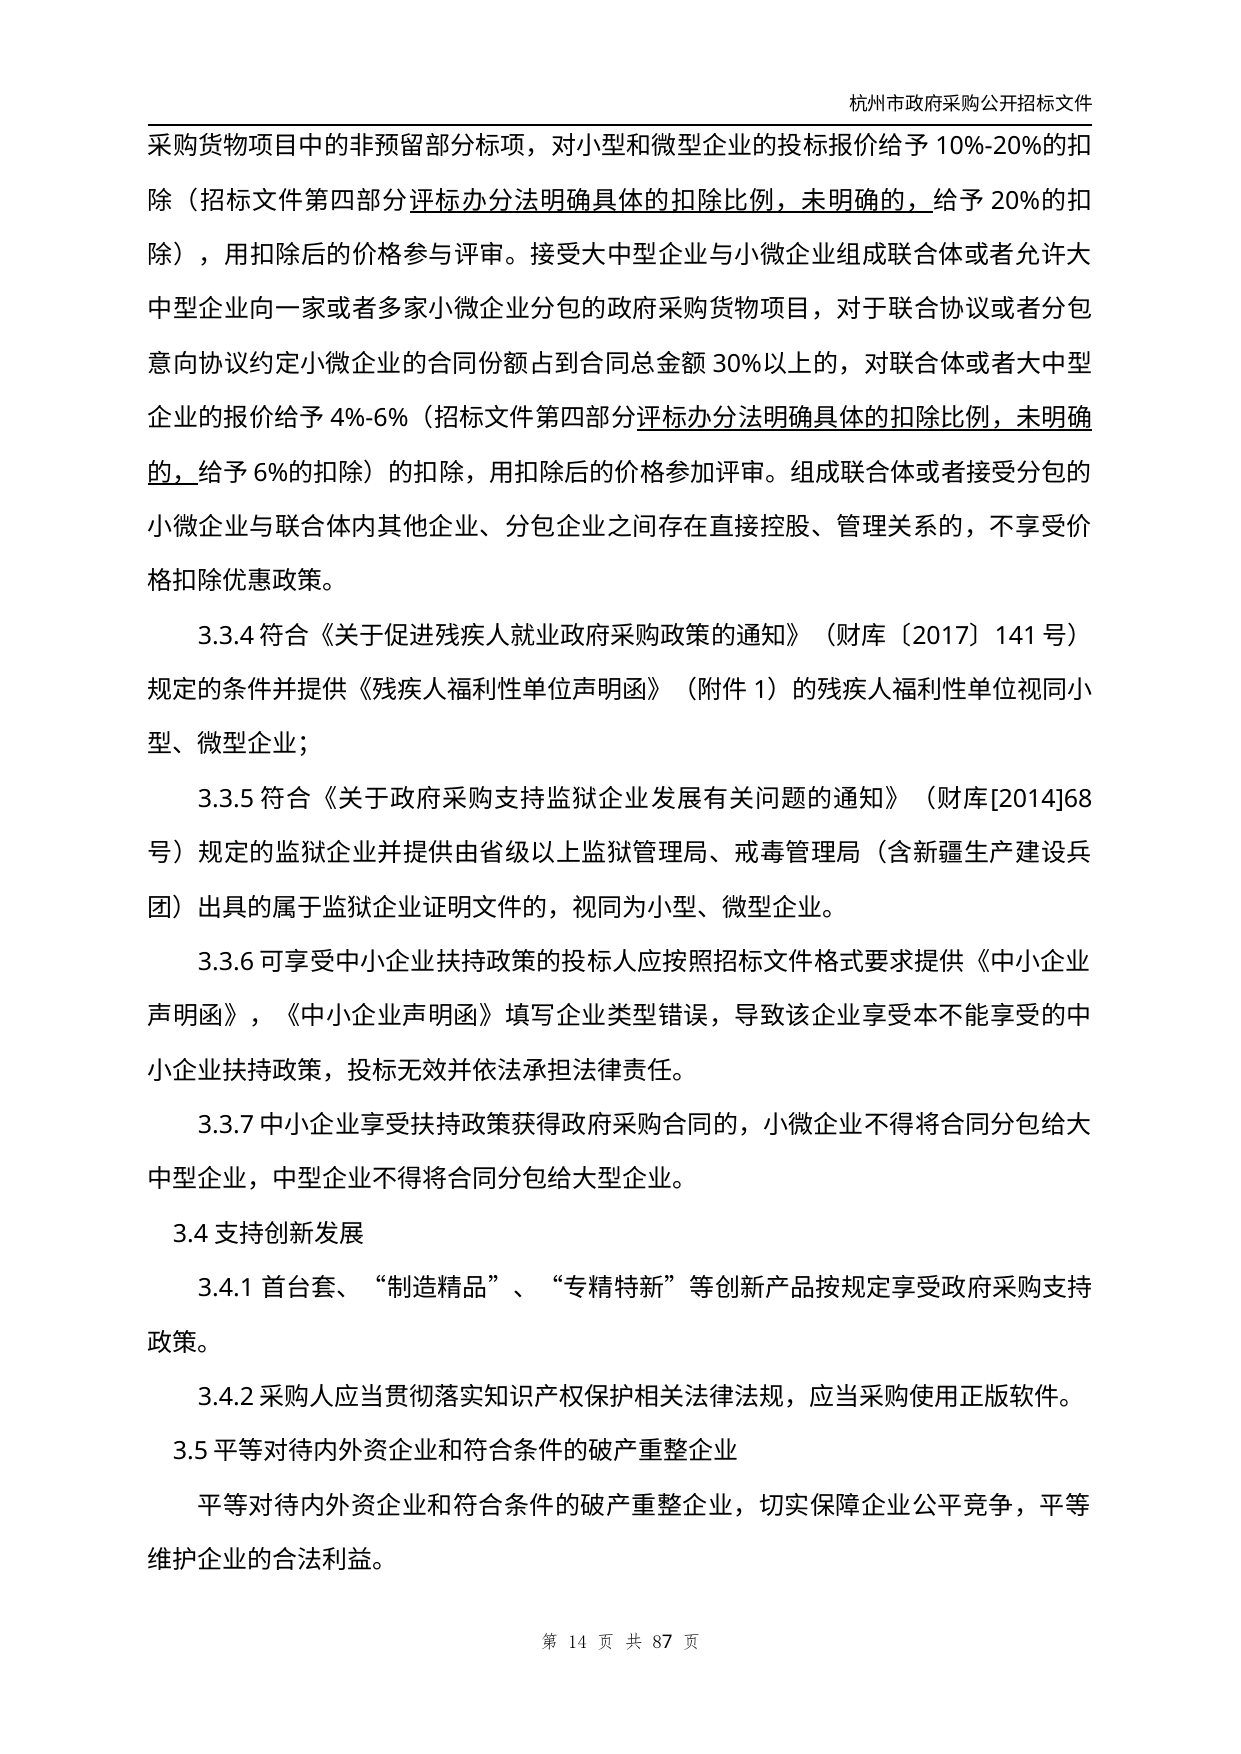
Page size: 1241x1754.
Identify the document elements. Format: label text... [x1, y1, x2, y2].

text 3.4 支持创新发展 [148, 1213, 1092, 1249]
text 3.4.2采购人应当贯彻落实知识产权保护相关法律法规，应当采购使用正版软件。 [148, 1376, 1092, 1413]
text 3.5平等对待内外资企业和符合条件的破产重整企业 [148, 1431, 1092, 1467]
text 3.3.6可享受中小企业扶持政策的投标人应按照招标文件格式要求提供《中小企业声明函》，《中小企业声明函》填写企业类型错误，导致该企业享受本不能享受的中小企业扶持政策，投标无效并依法承担法律责任。 [148, 941, 1092, 1086]
text 3.3.4符合《关于促进残疾人就业政府采购政策的通知》（财库〔2017〕141号）规定的条件并提供《残疾人福利性单位声明函》（附件1）的残疾人福利性单位视同小型、微型企业； [148, 615, 1092, 760]
text 3.3.5符合《关于政府采购支持监狱企业发展有关问题的通知》（财库[2014]68号）规定的监狱企业并提供由省级以上监狱管理局、戒毒管理局（含新疆生产建设兵团）出具的属于监狱企业证明文件的，视同为小型、微型企业。 [148, 778, 1092, 923]
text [148, 126, 1092, 597]
text 3.3.7中小企业享受扶持政策获得政府采购合同的，小微企业不得将合同分包给大中型企业，中型企业不得将合同分包给大型企业。 [148, 1104, 1092, 1195]
text 3.4.1 首台套、“制造精品”、“专精特新”等创新产品按规定享受政府采购支持政策。 [148, 1268, 1092, 1358]
text 平等对待内外资企业和符合条件的破产重整企业，切实保障企业公平竞争，平等维护企业的合法利益。 [148, 1485, 1092, 1576]
